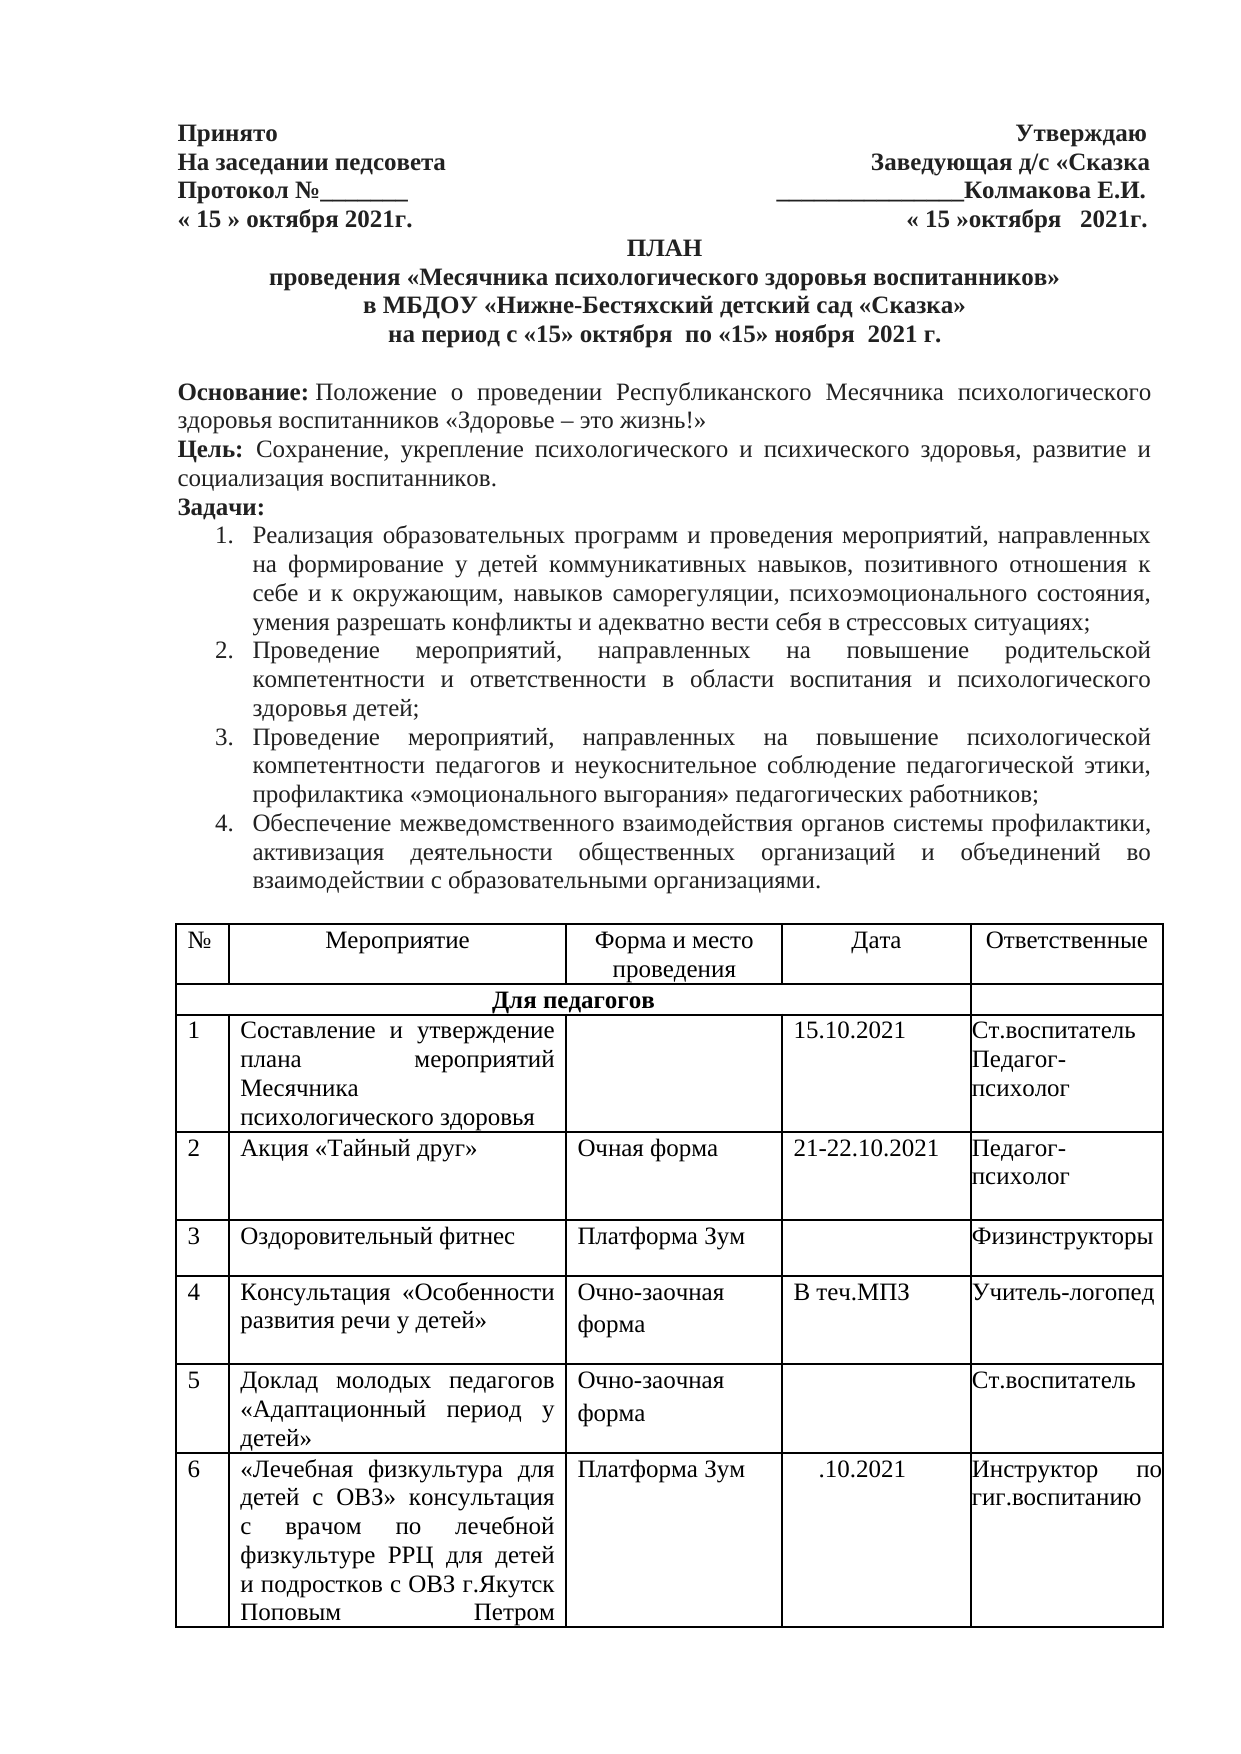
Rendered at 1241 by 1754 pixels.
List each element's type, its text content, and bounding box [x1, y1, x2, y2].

table_cell 2 [177, 1133, 228, 1219]
table_cell Для педагогов [177, 985, 970, 1013]
table_cell Акция «Тайный друг» [230, 1133, 565, 1219]
text Задачи: [177, 492, 1152, 521]
table_cell [972, 985, 1162, 1013]
table_cell [783, 1221, 970, 1274]
list Реализация образовательных программ и проведения мероприятий, направленных на формирование у детей коммуникативных навыков, позитивного отношения к себе и к окружающим, навыков саморегуляции, психоэмоционального состояния, умения разрешать конфликты и адекватно вести себя в стрессовых ситуациях; [215, 521, 1152, 636]
table_cell 4 [177, 1277, 228, 1363]
table_cell Оздоровительный фитнес [230, 1221, 565, 1274]
table_cell Физинструкторы [972, 1221, 1162, 1274]
text Цель: Сохранение, укрепление психологического и психического здоровья, развитие и социализация воспитанников. [177, 434, 1152, 492]
table_cell 3 [177, 1221, 228, 1274]
table_header № [177, 925, 228, 983]
table_cell Очная форма [567, 1133, 781, 1219]
table_header Ответственные [972, 925, 1162, 983]
table_header Форма и место проведения [567, 925, 781, 983]
text ПЛАН [177, 233, 1152, 262]
table_cell Консультация «Особенности развития речи у детей» [230, 1277, 565, 1363]
list Проведение мероприятий, направленных на повышение родительской компетентности и ответственности в области воспитания и психологического здоровья детей; [215, 636, 1152, 722]
table_cell Ст.воспитатель [972, 1365, 1162, 1452]
table_header Мероприятие [230, 925, 565, 983]
text Протокол №_______ _______________Колмакова Е.И. [177, 176, 1152, 204]
text Основание: Положение о проведении Республиканского Месячника психологического здоровья воспитанников «Здоровье – это жизнь!» [177, 377, 1152, 434]
text проведения «Месячника психологического здоровья воспитанников» [177, 262, 1152, 291]
text « 15 » октября 2021г. « 15 »октября 2021г. [177, 204, 1152, 233]
table_cell Составление и утверждение плана мероприятий Месячника психологического здоровья [230, 1016, 565, 1131]
table_cell Доклад молодых педагогов «Адаптационный период у детей» [230, 1365, 565, 1452]
table_cell 6 [177, 1454, 228, 1626]
table_cell .10.2021 [783, 1454, 970, 1626]
table_cell В теч.МПЗ [783, 1277, 970, 1363]
table_cell Педагог-психолог [972, 1133, 1162, 1219]
table_cell Очно-заочная форма [567, 1365, 781, 1452]
list Проведение мероприятий, направленных на повышение психологической компетентности педагогов и неукоснительное соблюдение педагогической этики, профилактика «эмоционального выгорания» педагогических работников; [215, 722, 1152, 808]
list Обеспечение межведомственного взаимодействия органов системы профилактики, активизация деятельности общественных организаций и объединений во взаимодействии с образовательными организациями. [215, 808, 1152, 894]
table_cell Ст.воспитатель Педагог-психолог [972, 1016, 1162, 1131]
table_cell 5 [177, 1365, 228, 1452]
table_cell Платформа Зум [567, 1221, 781, 1274]
table_cell [567, 1016, 781, 1131]
table_cell 15.10.2021 [783, 1016, 970, 1131]
text в МБДОУ «Нижне-Бестяхский детский сад «Сказка» [177, 291, 1152, 319]
text Принято Утверждаю [177, 118, 1152, 147]
table_cell Очно-заочная форма [567, 1277, 781, 1363]
table_cell 21-22.10.2021 [783, 1133, 970, 1219]
text На заседании педсовета Заведующая д/с «Сказка [177, 147, 1152, 176]
table_cell 1 [177, 1016, 228, 1131]
table_cell Платформа Зум [567, 1454, 781, 1626]
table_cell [972, 1454, 1162, 1626]
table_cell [230, 1454, 565, 1626]
table_cell [783, 1365, 970, 1452]
text на период с «15» октября по «15» ноября 2021 г. [177, 319, 1152, 348]
table_header Дата [783, 925, 970, 983]
table_cell Учитель-логопед [972, 1277, 1162, 1363]
